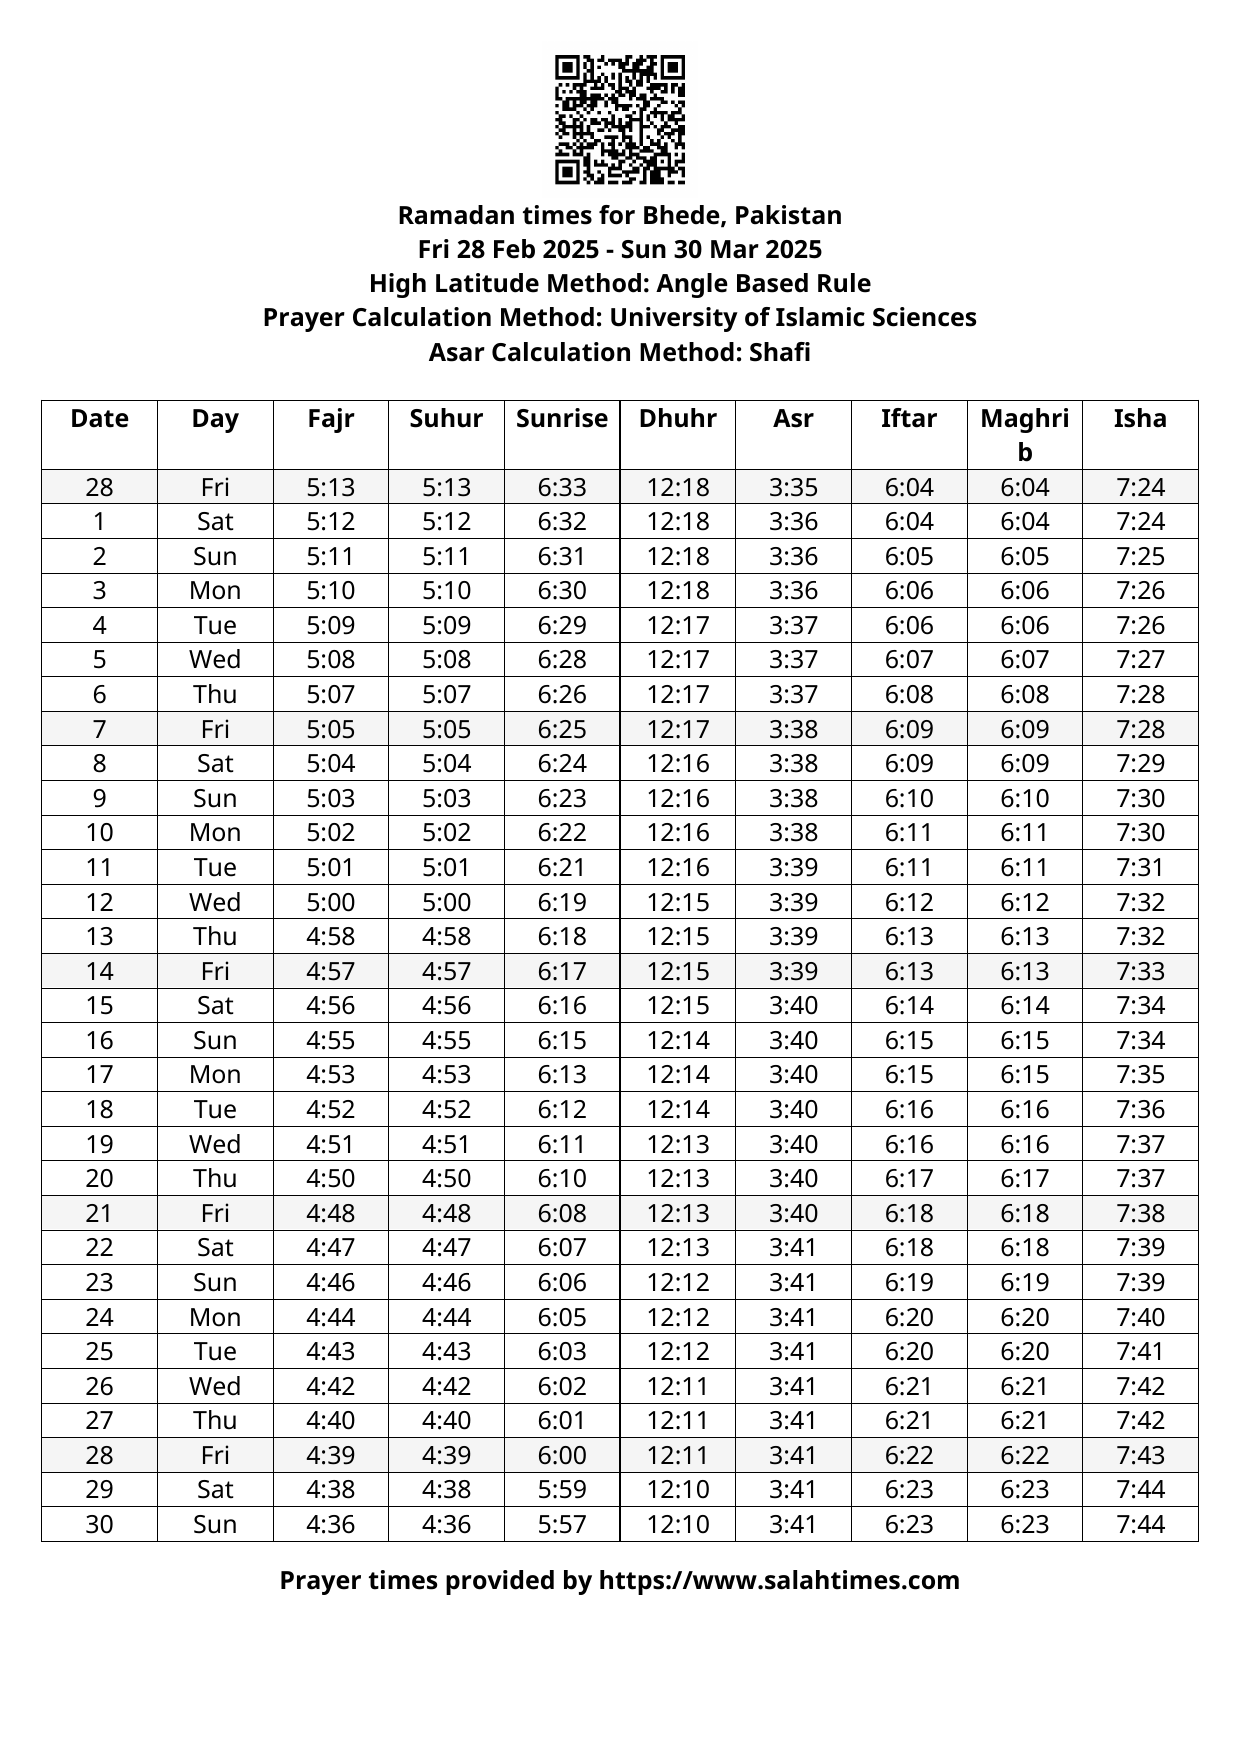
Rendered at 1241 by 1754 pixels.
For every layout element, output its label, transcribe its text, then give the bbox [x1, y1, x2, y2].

table_cell 12:11 [621, 1404, 735, 1437]
table_cell Fri [158, 1196, 273, 1229]
table_cell 6:15 [852, 1023, 967, 1057]
table_cell 7:33 [1083, 954, 1198, 987]
table_cell 6:16 [968, 1127, 1082, 1160]
table_cell 5:02 [389, 816, 504, 849]
table_cell Sun [158, 781, 273, 814]
table_cell 6:18 [968, 1196, 1082, 1229]
table_cell 7:38 [1083, 1196, 1198, 1229]
table_cell 12:15 [621, 919, 735, 953]
table_cell 5:03 [274, 781, 388, 814]
table_cell 3:36 [736, 504, 851, 538]
table_cell 14 [42, 954, 157, 987]
table_cell 4:56 [274, 989, 388, 1022]
table_cell 3:39 [736, 885, 851, 918]
table_cell 13 [42, 919, 157, 953]
table_cell 4:53 [274, 1058, 388, 1091]
table_cell 6:23 [968, 1473, 1082, 1506]
table_cell 6:08 [968, 677, 1082, 711]
table_cell 7:39 [1083, 1265, 1198, 1299]
table_cell 6:13 [968, 919, 1082, 953]
table_cell 6:21 [968, 1369, 1082, 1402]
table_cell 7:24 [1083, 504, 1198, 538]
table_cell Mon [158, 574, 273, 607]
table_cell 7:24 [1083, 470, 1198, 503]
table_cell 6:06 [505, 1265, 619, 1299]
table_cell 6:09 [852, 712, 967, 745]
table_cell 3:40 [736, 1092, 851, 1126]
table_cell 6:20 [968, 1300, 1082, 1333]
table_cell 4:39 [274, 1438, 388, 1472]
table_cell 3:40 [736, 1161, 851, 1195]
table_cell 6:21 [852, 1404, 967, 1437]
table_cell 5:04 [274, 746, 388, 780]
table_cell 12:14 [621, 1092, 735, 1126]
table_cell 6:09 [852, 746, 967, 780]
table_cell Sun [158, 1507, 273, 1541]
table_cell 1 [42, 504, 157, 538]
table_cell 9 [42, 781, 157, 814]
table_cell Fri [158, 954, 273, 987]
table_cell 6:16 [852, 1092, 967, 1126]
table_cell 12:13 [621, 1196, 735, 1229]
table_cell 4:55 [274, 1023, 388, 1057]
table_cell 7:29 [1083, 746, 1198, 780]
table_cell 5:10 [389, 574, 504, 607]
table_cell 4:57 [274, 954, 388, 987]
table_header Iftar [852, 401, 967, 469]
table_cell 6:08 [505, 1196, 619, 1229]
table_cell 4:53 [389, 1058, 504, 1091]
table_cell 6:23 [968, 1507, 1082, 1541]
table_cell Thu [158, 919, 273, 953]
table_cell 6:04 [968, 504, 1082, 538]
table_cell 4:43 [389, 1334, 504, 1368]
table_cell 12:16 [621, 781, 735, 814]
table_cell 3:37 [736, 677, 851, 711]
text Asar Calculation Method: Shafi [42, 334, 1198, 368]
table_cell 5:01 [274, 850, 388, 884]
table_cell 12:10 [621, 1507, 735, 1541]
table_cell 12:15 [621, 954, 735, 987]
table_header Maghrib [968, 401, 1082, 469]
table_cell 5:13 [389, 470, 504, 503]
table_cell 3:40 [736, 1058, 851, 1091]
table_cell 18 [42, 1092, 157, 1126]
table_cell 7:26 [1083, 574, 1198, 607]
table_cell 6:21 [505, 850, 619, 884]
table_cell 7:37 [1083, 1127, 1198, 1160]
table_cell 6:26 [505, 677, 619, 711]
table_cell 7:31 [1083, 850, 1198, 884]
table_cell 4:55 [389, 1023, 504, 1057]
table_cell 7:34 [1083, 1023, 1198, 1057]
table_cell Mon [158, 816, 273, 849]
table_cell 6:21 [968, 1404, 1082, 1437]
table_cell 7:28 [1083, 712, 1198, 745]
table_cell 4:38 [274, 1473, 388, 1506]
table_cell 7:28 [1083, 677, 1198, 711]
text Ramadan times for Bhede, Pakistan [42, 198, 1198, 232]
table_cell 6:04 [968, 470, 1082, 503]
table_cell 4:58 [274, 919, 388, 953]
table_cell 4:51 [274, 1127, 388, 1160]
table_cell Wed [158, 643, 273, 676]
table_cell 3:41 [736, 1300, 851, 1333]
table_cell 5:08 [389, 643, 504, 676]
table_header Suhur [389, 401, 504, 469]
table_cell 7:40 [1083, 1300, 1198, 1333]
table_cell 3:39 [736, 919, 851, 953]
table_cell Tue [158, 1092, 273, 1126]
table_cell 6:09 [968, 746, 1082, 780]
table_cell 6:19 [968, 1265, 1082, 1299]
table_cell 4:43 [274, 1334, 388, 1368]
table_cell Wed [158, 885, 273, 918]
table_cell 6:12 [505, 1092, 619, 1126]
table_cell Mon [158, 1300, 273, 1333]
table_cell 30 [42, 1507, 157, 1541]
table_cell 4 [42, 608, 157, 642]
table_cell Fri [158, 1438, 273, 1472]
table_cell 6:28 [505, 643, 619, 676]
table_cell 4:47 [274, 1231, 388, 1264]
table_cell 12:15 [621, 989, 735, 1022]
table_cell 28 [42, 1438, 157, 1472]
table_cell 3:41 [736, 1404, 851, 1437]
table_cell 6:23 [852, 1507, 967, 1541]
table_cell 6:23 [852, 1473, 967, 1506]
table_cell 7:43 [1083, 1438, 1198, 1472]
table_cell 6:15 [968, 1023, 1082, 1057]
table_cell 8 [42, 746, 157, 780]
table_cell 6:07 [852, 643, 967, 676]
table_cell 12:17 [621, 677, 735, 711]
table_cell 3:38 [736, 712, 851, 745]
table_cell 3 [42, 574, 157, 607]
table_cell 5:03 [389, 781, 504, 814]
table_cell 6:02 [505, 1369, 619, 1402]
table_cell 6:22 [505, 816, 619, 849]
table_cell 6:06 [852, 574, 967, 607]
table_cell 5:07 [389, 677, 504, 711]
table_cell 5:01 [389, 850, 504, 884]
table_cell 4:46 [274, 1265, 388, 1299]
table_cell Tue [158, 1334, 273, 1368]
table_cell 12:18 [621, 504, 735, 538]
table_cell 6:05 [852, 539, 967, 572]
table_header Day [158, 401, 273, 469]
table_cell 12:17 [621, 643, 735, 676]
table_cell Sat [158, 989, 273, 1022]
table_cell 6:00 [505, 1438, 619, 1472]
table_cell 4:48 [274, 1196, 388, 1229]
table_cell 6:16 [505, 989, 619, 1022]
table_cell 12:16 [621, 850, 735, 884]
table_cell 4:50 [274, 1161, 388, 1195]
table_cell 7:30 [1083, 816, 1198, 849]
table_cell 4:56 [389, 989, 504, 1022]
table_cell 6:31 [505, 539, 619, 572]
text Prayer times provided by https://www.salahtimes.com [42, 1563, 1198, 1597]
table_cell 4:52 [389, 1092, 504, 1126]
table_cell 5:00 [274, 885, 388, 918]
table_cell 12:16 [621, 816, 735, 849]
table_cell 12:12 [621, 1265, 735, 1299]
table_cell 6:11 [968, 816, 1082, 849]
table_cell 5:05 [274, 712, 388, 745]
picture [542, 41, 699, 198]
table_cell 6:01 [505, 1404, 619, 1437]
table_cell 12:12 [621, 1300, 735, 1333]
table_cell 6:04 [852, 470, 967, 503]
table_cell 7 [42, 712, 157, 745]
table_cell 23 [42, 1265, 157, 1299]
table_cell 7:42 [1083, 1369, 1198, 1402]
table_cell 6 [42, 677, 157, 711]
table_cell 6:17 [505, 954, 619, 987]
table_cell 6:03 [505, 1334, 619, 1368]
table_cell 7:35 [1083, 1058, 1198, 1091]
table_cell 12:17 [621, 608, 735, 642]
table_cell 3:35 [736, 470, 851, 503]
table_cell 6:20 [852, 1300, 967, 1333]
text Fri 28 Feb 2025 - Sun 30 Mar 2025 [42, 232, 1198, 266]
table_cell 3:36 [736, 574, 851, 607]
table_cell 4:46 [389, 1265, 504, 1299]
table_cell 4:52 [274, 1092, 388, 1126]
table_cell 6:11 [968, 850, 1082, 884]
table_cell Mon [158, 1058, 273, 1091]
table_cell 24 [42, 1300, 157, 1333]
table_cell 28 [42, 470, 157, 503]
table_cell 10 [42, 816, 157, 849]
table_cell 3:41 [736, 1438, 851, 1472]
table_cell 7:25 [1083, 539, 1198, 572]
table_cell 7:44 [1083, 1473, 1198, 1506]
table_cell 4:36 [274, 1507, 388, 1541]
table_cell 7:34 [1083, 989, 1198, 1022]
text Prayer Calculation Method: University of Islamic Sciences [42, 300, 1198, 334]
table_cell 3:41 [736, 1507, 851, 1541]
table_cell 6:18 [852, 1196, 967, 1229]
table_cell 3:39 [736, 850, 851, 884]
table_cell Tue [158, 608, 273, 642]
table_cell 4:36 [389, 1507, 504, 1541]
table_cell 6:16 [968, 1092, 1082, 1126]
table_cell 12:18 [621, 574, 735, 607]
table_cell 6:17 [968, 1161, 1082, 1195]
table_cell 6:10 [852, 781, 967, 814]
table_cell 5:13 [274, 470, 388, 503]
table_cell 4:57 [389, 954, 504, 987]
table_cell 21 [42, 1196, 157, 1229]
table_cell 12:11 [621, 1369, 735, 1402]
table_cell 3:41 [736, 1231, 851, 1264]
table_cell 6:11 [852, 816, 967, 849]
table_cell 6:20 [968, 1334, 1082, 1368]
table_cell 7:37 [1083, 1161, 1198, 1195]
table_cell Thu [158, 677, 273, 711]
table_cell 6:19 [852, 1265, 967, 1299]
table_cell 12:11 [621, 1438, 735, 1472]
table_cell 5:12 [389, 504, 504, 538]
table_cell 6:14 [852, 989, 967, 1022]
table_cell Sat [158, 1473, 273, 1506]
table_cell Sat [158, 1231, 273, 1264]
table_cell 12:18 [621, 470, 735, 503]
table_cell 3:38 [736, 781, 851, 814]
table_cell 5 [42, 643, 157, 676]
table_cell 6:10 [505, 1161, 619, 1195]
table_cell 4:40 [389, 1404, 504, 1437]
table_header Dhuhr [621, 401, 735, 469]
text High Latitude Method: Angle Based Rule [42, 266, 1198, 300]
table_cell 5:08 [274, 643, 388, 676]
table_cell 6:15 [505, 1023, 619, 1057]
table_cell 3:40 [736, 1196, 851, 1229]
table_cell 5:57 [505, 1507, 619, 1541]
table_cell 6:16 [852, 1127, 967, 1160]
table_cell 12:17 [621, 712, 735, 745]
table_cell 4:40 [274, 1404, 388, 1437]
table_cell 5:59 [505, 1473, 619, 1506]
table_cell 6:06 [968, 574, 1082, 607]
table_cell 2 [42, 539, 157, 572]
table_cell 6:08 [852, 677, 967, 711]
table_cell 6:13 [852, 919, 967, 953]
table_cell 6:07 [968, 643, 1082, 676]
table_cell 4:58 [389, 919, 504, 953]
table_cell 6:13 [852, 954, 967, 987]
table_cell 7:36 [1083, 1092, 1198, 1126]
table_cell Wed [158, 1369, 273, 1402]
table_cell 4:39 [389, 1438, 504, 1472]
table_cell 7:39 [1083, 1231, 1198, 1264]
table_cell 6:07 [505, 1231, 619, 1264]
table_cell 3:41 [736, 1473, 851, 1506]
table_cell 3:37 [736, 643, 851, 676]
table_cell 7:30 [1083, 781, 1198, 814]
table_cell 17 [42, 1058, 157, 1091]
table_cell 4:50 [389, 1161, 504, 1195]
table_header Isha [1083, 401, 1198, 469]
table_cell 12:16 [621, 746, 735, 780]
table_cell 3:37 [736, 608, 851, 642]
table_cell 5:10 [274, 574, 388, 607]
table_cell Wed [158, 1127, 273, 1160]
table_cell 6:33 [505, 470, 619, 503]
table_cell 3:36 [736, 539, 851, 572]
table_cell 7:27 [1083, 643, 1198, 676]
table_cell 7:42 [1083, 1404, 1198, 1437]
table_cell 4:47 [389, 1231, 504, 1264]
table_cell 7:32 [1083, 919, 1198, 953]
table_cell 12:12 [621, 1334, 735, 1368]
table_cell 6:05 [968, 539, 1082, 572]
table_cell 5:04 [389, 746, 504, 780]
table_cell 6:09 [968, 712, 1082, 745]
table_cell 5:00 [389, 885, 504, 918]
table_cell 5:11 [389, 539, 504, 572]
table_cell 6:18 [852, 1231, 967, 1264]
table_cell 6:18 [968, 1231, 1082, 1264]
table_cell 6:13 [968, 954, 1082, 987]
table_cell 12:18 [621, 539, 735, 572]
table_cell 12 [42, 885, 157, 918]
table_cell 7:26 [1083, 608, 1198, 642]
table_cell 4:42 [389, 1369, 504, 1402]
table_cell 6:32 [505, 504, 619, 538]
table_cell 5:07 [274, 677, 388, 711]
table_cell 3:40 [736, 1127, 851, 1160]
table_cell 6:29 [505, 608, 619, 642]
table_cell 6:25 [505, 712, 619, 745]
table_header Asr [736, 401, 851, 469]
table_cell 6:06 [852, 608, 967, 642]
table_cell 6:22 [852, 1438, 967, 1472]
table_cell 6:06 [968, 608, 1082, 642]
table_cell 3:40 [736, 989, 851, 1022]
table_cell 5:02 [274, 816, 388, 849]
table_cell 20 [42, 1161, 157, 1195]
table_cell 6:11 [852, 850, 967, 884]
table_cell 27 [42, 1404, 157, 1437]
table_cell 19 [42, 1127, 157, 1160]
table_cell 3:40 [736, 1023, 851, 1057]
table_header Date [42, 401, 157, 469]
table_cell 3:41 [736, 1369, 851, 1402]
table_cell 5:09 [274, 608, 388, 642]
table_cell 6:14 [968, 989, 1082, 1022]
table_cell 4:44 [274, 1300, 388, 1333]
table_cell 5:11 [274, 539, 388, 572]
table_cell 6:15 [852, 1058, 967, 1091]
table_cell 6:19 [505, 885, 619, 918]
table_cell 6:05 [505, 1300, 619, 1333]
table_header Sunrise [505, 401, 619, 469]
table_cell 7:41 [1083, 1334, 1198, 1368]
table_cell 7:44 [1083, 1507, 1198, 1541]
table_cell 6:04 [852, 504, 967, 538]
table_cell 29 [42, 1473, 157, 1506]
table_cell 15 [42, 989, 157, 1022]
table_cell 7:32 [1083, 885, 1198, 918]
table_cell 12:13 [621, 1127, 735, 1160]
table_cell Sun [158, 1023, 273, 1057]
table_cell 6:13 [505, 1058, 619, 1091]
table_cell 6:11 [505, 1127, 619, 1160]
table_cell 3:38 [736, 746, 851, 780]
table_cell Sun [158, 539, 273, 572]
table_cell 4:48 [389, 1196, 504, 1229]
table_cell 5:09 [389, 608, 504, 642]
table_cell 4:42 [274, 1369, 388, 1402]
table_cell 6:17 [852, 1161, 967, 1195]
table_cell 26 [42, 1369, 157, 1402]
table_cell 11 [42, 850, 157, 884]
table_cell 6:22 [968, 1438, 1082, 1472]
table_cell 6:30 [505, 574, 619, 607]
table_cell 6:21 [852, 1369, 967, 1402]
table_cell Fri [158, 712, 273, 745]
table_cell Thu [158, 1404, 273, 1437]
table_cell Sat [158, 746, 273, 780]
table_cell 3:41 [736, 1265, 851, 1299]
table_cell 12:13 [621, 1231, 735, 1264]
table_cell 12:14 [621, 1023, 735, 1057]
table_cell 6:18 [505, 919, 619, 953]
table_cell Fri [158, 470, 273, 503]
table_cell 3:41 [736, 1334, 851, 1368]
table_cell 4:51 [389, 1127, 504, 1160]
table_cell 22 [42, 1231, 157, 1264]
table_cell 5:05 [389, 712, 504, 745]
table_cell 4:44 [389, 1300, 504, 1333]
table_header Fajr [274, 401, 388, 469]
table_cell 12:15 [621, 885, 735, 918]
table_cell 25 [42, 1334, 157, 1368]
table_cell 5:12 [274, 504, 388, 538]
table_cell 6:24 [505, 746, 619, 780]
table_cell 6:20 [852, 1334, 967, 1368]
table_cell Thu [158, 1161, 273, 1195]
table_cell Sun [158, 1265, 273, 1299]
table_cell 12:13 [621, 1161, 735, 1195]
table_cell 6:12 [968, 885, 1082, 918]
table_cell 12:10 [621, 1473, 735, 1506]
table_cell 6:10 [968, 781, 1082, 814]
table_cell 4:38 [389, 1473, 504, 1506]
table_cell 6:15 [968, 1058, 1082, 1091]
table_cell Sat [158, 504, 273, 538]
table_cell 6:23 [505, 781, 619, 814]
table_cell 12:14 [621, 1058, 735, 1091]
table_cell Tue [158, 850, 273, 884]
table_cell 16 [42, 1023, 157, 1057]
table_cell 6:12 [852, 885, 967, 918]
table_cell 3:38 [736, 816, 851, 849]
table_cell 3:39 [736, 954, 851, 987]
